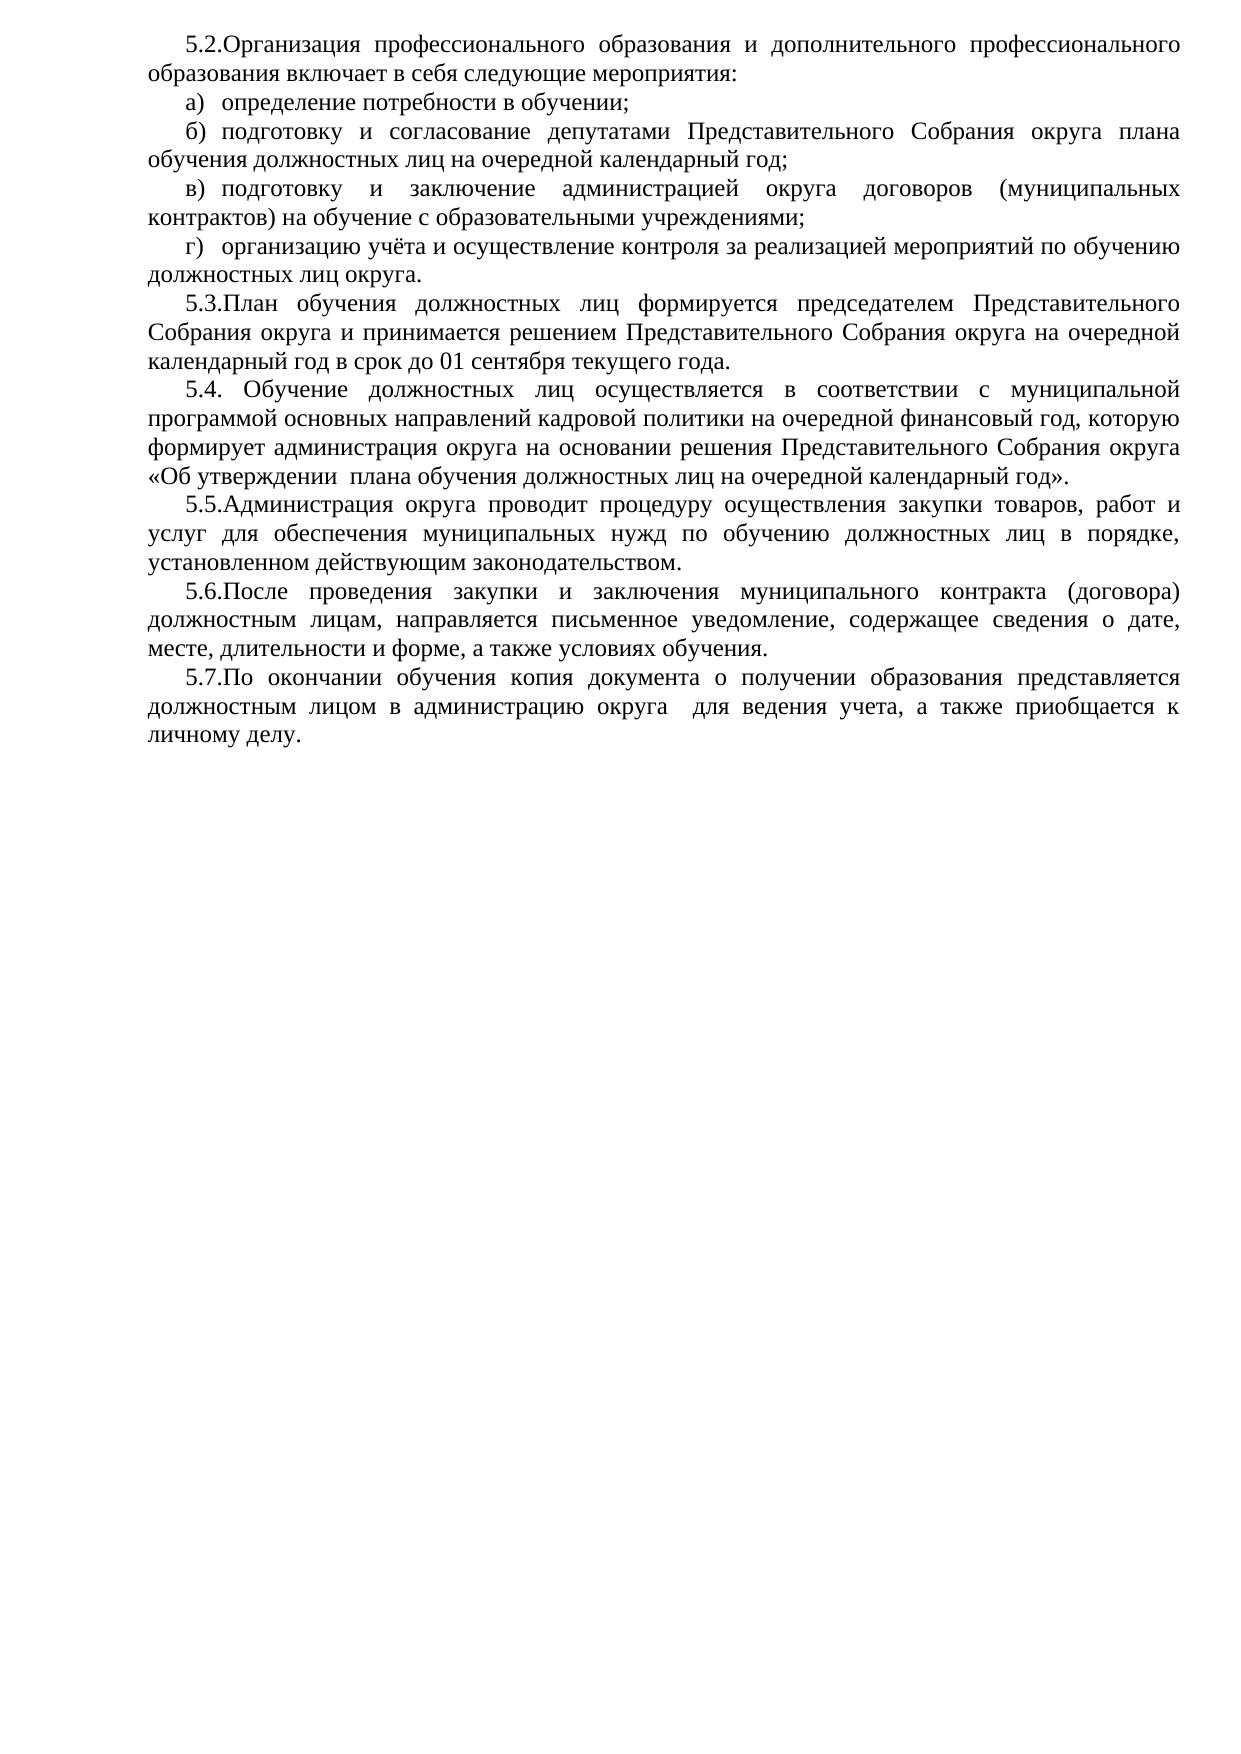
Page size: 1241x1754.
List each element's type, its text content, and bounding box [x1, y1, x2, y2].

text б) подготовку и согласование депутатами Представительного Собрания округа плана обучения должностных лиц на очередной календарный год; [148, 116, 1181, 173]
text 5.6.После проведения закупки и заключения муниципального контракта (договора) должностным лицам, направляется письменное уведомление, содержащее сведения о дате, месте, длительности и форме, а также условиях обучения. [148, 576, 1181, 662]
text 5.3.План обучения должностных лиц формируется председателем Представительного Собрания округа и принимается решением Представительного Собрания округа на очередной календарный год в срок до 01 сентября текущего года. [148, 288, 1181, 374]
text 5.2.Организация профессионального образования и дополнительного профессионального образования включает в себя следующие мероприятия: [148, 29, 1181, 87]
text 5.4. Обучение должностных лиц осуществляется в соответствии с муниципальной программой основных направлений кадровой политики на очередной финансовый год, которую формирует администрация округа на основании решения Представительного Собрания округа «Об утверждении плана обучения должностных лиц на очередной календарный год». [148, 374, 1181, 489]
text в) подготовку и заключение администрацией округа договоров (муниципальных контрактов) на обучение с образовательными учреждениями; [148, 173, 1181, 231]
text 5.7.По окончании обучения копия документа о получении образования представляется должностным лицом в администрацию округа для ведения учета, а также приобщается к личному делу. [148, 662, 1181, 748]
text г) организацию учёта и осуществление контроля за реализацией мероприятий по обучению должностных лиц округа. [148, 231, 1181, 288]
text а) определение потребности в обучении; [148, 87, 1181, 116]
text 5.5.Администрация округа проводит процедуру осуществления закупки товаров, работ и услуг для обеспечения муниципальных нужд по обучению должностных лиц в порядке, установленном действующим законодательством. [148, 489, 1181, 576]
